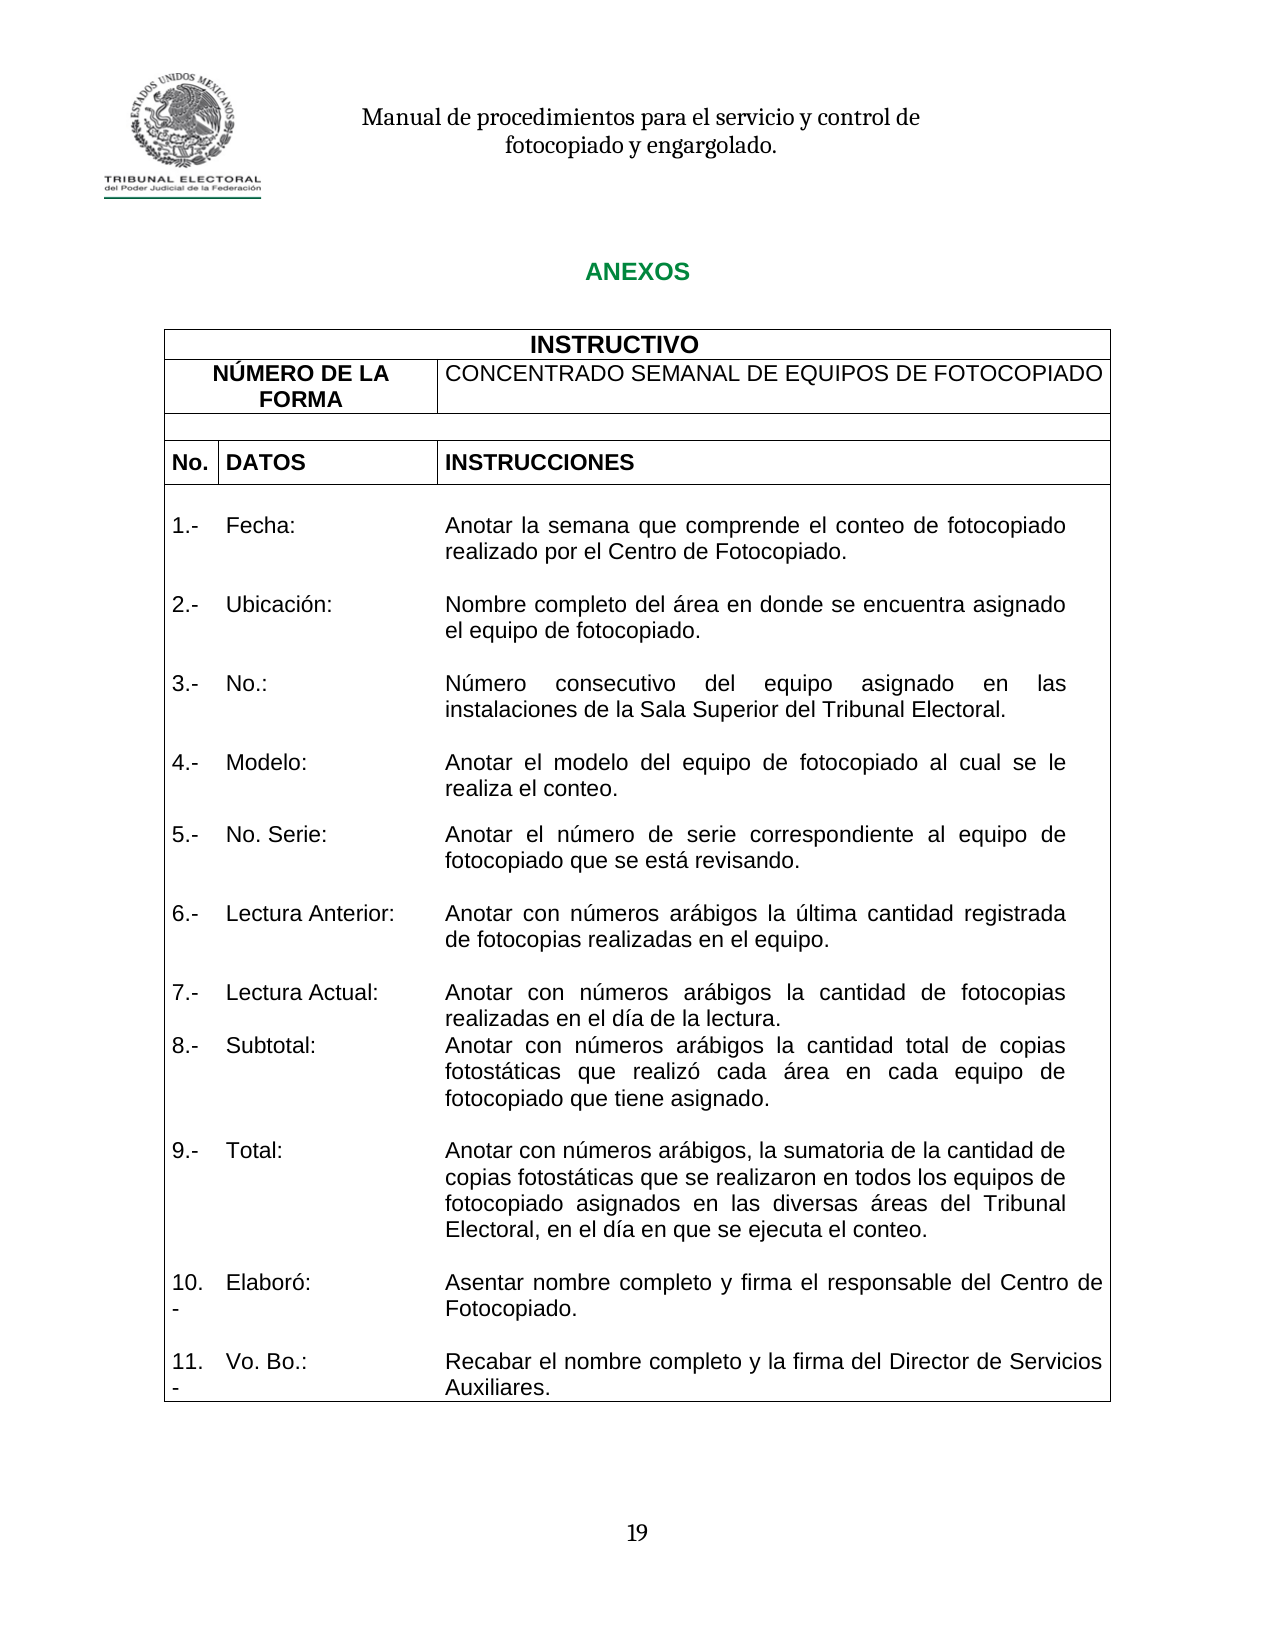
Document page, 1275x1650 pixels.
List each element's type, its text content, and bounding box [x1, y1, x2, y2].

table_cell Anotar la semana que comprende el conteo de fotocopiado realizado por el Centro de Fotocopiado. [438, 485, 1110, 591]
table_cell 4.- [165, 749, 218, 821]
table_cell NÚMERO DE LA FORMA [165, 360, 437, 412]
table_cell No. Serie: [218, 821, 438, 900]
table_header INSTRUCTIVO [165, 330, 1110, 359]
table_cell Anotar con números arábigos la cantidad de fotocopias realizadas en el día de la lectura. [438, 979, 1110, 1032]
table_cell Anotar el número de serie correspondiente al equipo de fotocopiado que se está revisando. [438, 821, 1110, 900]
table_cell 8.- [165, 1032, 218, 1137]
table_cell No. [165, 441, 218, 484]
table_cell 9.- [165, 1137, 218, 1269]
table_cell Nombre completo del área en donde se encuentra asignado el equipo de fotocopiado. [438, 591, 1110, 670]
table_cell 11.- [165, 1348, 218, 1401]
table_cell Anotar con números arábigos, la sumatoria de la cantidad de copias fotostáticas que se realizaron en todos los equipos de fotocopiado asignados en las diversas áreas del Tribunal Electoral, en el día en que se ejecuta el conteo. [438, 1137, 1110, 1269]
table_cell Anotar con números arábigos la cantidad total de copias fotostáticas que realizó cada área en cada equipo de fotocopiado que tiene asignado. [438, 1032, 1110, 1137]
text ANEXOS [177, 257, 1098, 285]
table_cell Ubicación: [218, 591, 438, 670]
table_cell [165, 414, 1110, 440]
table_cell Asentar nombre completo y firma el responsable del Centro de Fotocopiado. [438, 1269, 1110, 1348]
table_cell 5.- [165, 821, 218, 900]
table_cell 2.- [165, 591, 218, 670]
table_cell Lectura Anterior: [218, 900, 438, 979]
table_cell No.: [218, 670, 438, 749]
table_cell INSTRUCCIONES [438, 441, 1110, 484]
table_cell Modelo: [218, 749, 438, 821]
table_cell Recabar el nombre completo y la firma del Director de Servicios Auxiliares. [438, 1348, 1110, 1401]
table_cell 7.- [165, 979, 218, 1032]
table_cell CONCENTRADO SEMANAL DE EQUIPOS DE FOTOCOPIADO [438, 360, 1110, 412]
table_cell Anotar el modelo del equipo de fotocopiado al cual se le realiza el conteo. [438, 749, 1110, 821]
table_cell Anotar con números arábigos la última cantidad registrada de fotocopias realizadas en el equipo. [438, 900, 1110, 979]
table_cell Total: [218, 1137, 438, 1269]
table_cell Lectura Actual: [218, 979, 438, 1032]
table_cell Número consecutivo del equipo asignado en las instalaciones de la Sala Superior del Tribunal Electoral. [438, 670, 1110, 749]
table_cell 1.- [165, 485, 218, 591]
table_cell Subtotal: [218, 1032, 438, 1137]
table_cell Fecha: [218, 485, 438, 591]
table_cell Elaboró: [218, 1269, 438, 1348]
table_cell 3.- [165, 670, 218, 749]
picture [104, 73, 262, 199]
table_cell 6.- [165, 900, 218, 979]
table_cell Vo. Bo.: [218, 1348, 438, 1401]
table_cell DATOS [219, 441, 437, 484]
table_cell 10.- [165, 1269, 218, 1348]
